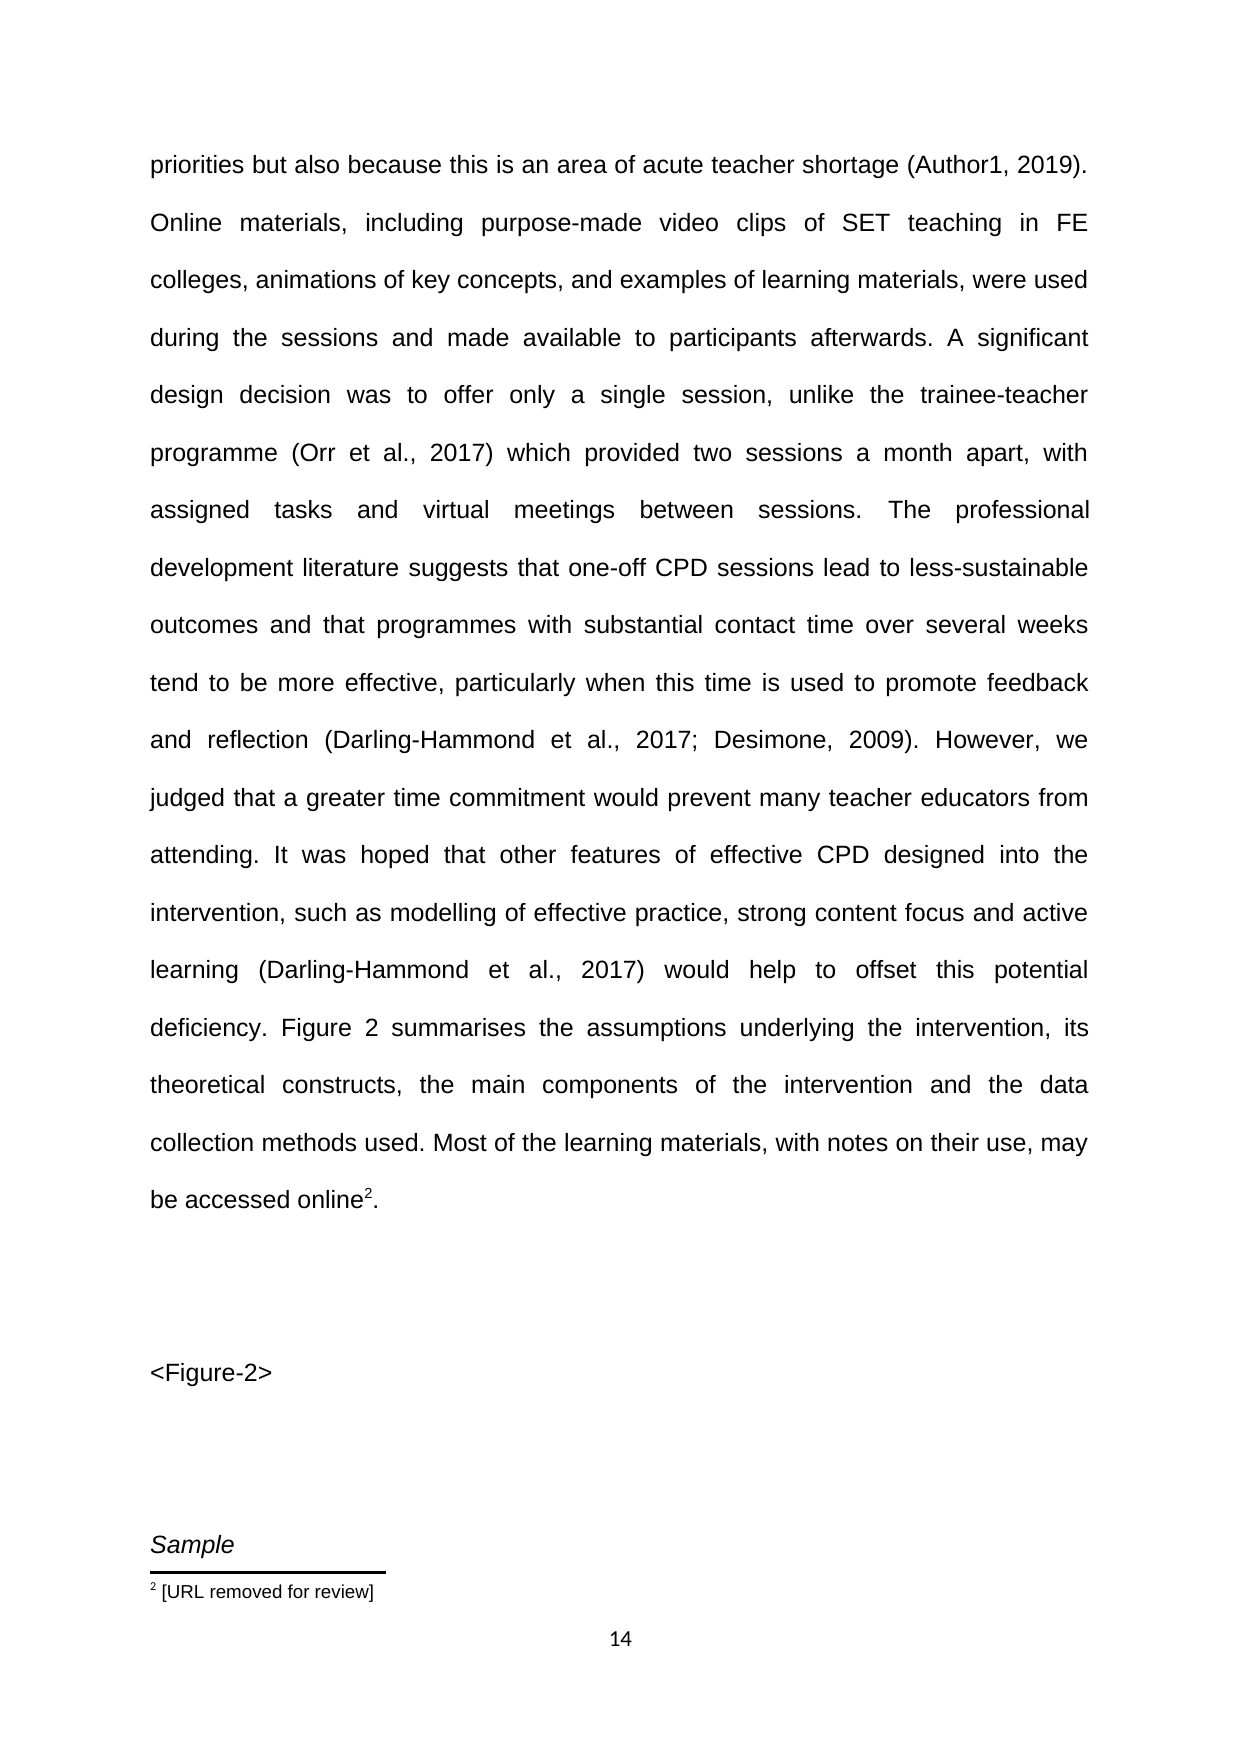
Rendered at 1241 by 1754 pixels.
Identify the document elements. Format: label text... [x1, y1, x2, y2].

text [150, 150, 1090, 1214]
text Sample [150, 1530, 1090, 1559]
text <Figure-2> [150, 1357, 1090, 1386]
